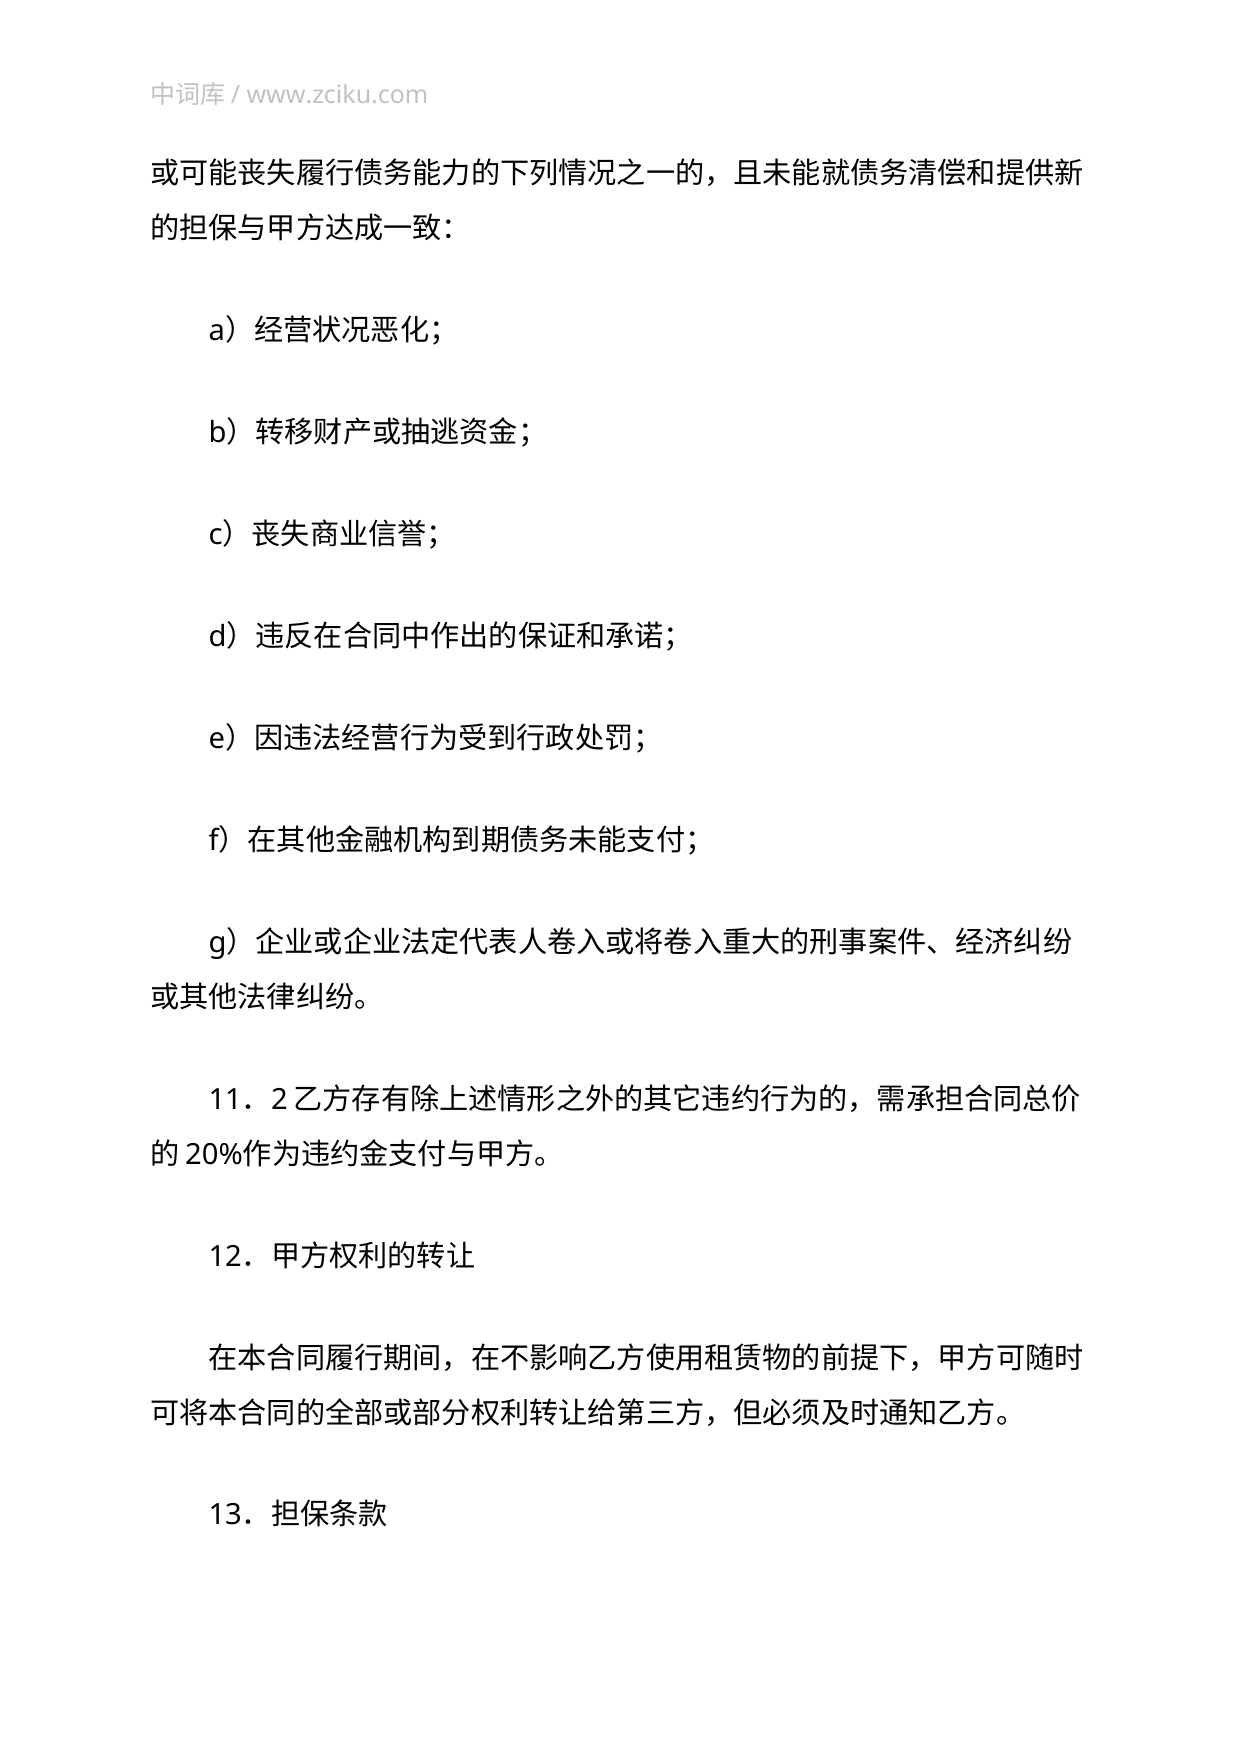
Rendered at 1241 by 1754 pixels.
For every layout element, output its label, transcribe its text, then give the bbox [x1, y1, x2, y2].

text 13．担保条款 [150, 1491, 1090, 1533]
text e）因违法经营行为受到行政处罚； [150, 714, 1090, 757]
text 在本合同履行期间，在不影响乙方使用租赁物的前提下，甲方可随时可将本合同的全部或部分权利转让给第三方，但必须及时通知乙方。 [150, 1334, 1090, 1431]
text 11．2乙方存有除上述情形之外的其它违约行为的，需承担合同总价的20%作为违约金支付与甲方。 [150, 1075, 1090, 1173]
text b）转移财产或抽逃资金； [150, 409, 1090, 451]
text a）经营状况恶化； [150, 307, 1090, 349]
text d）违反在合同中作出的保证和承诺； [150, 613, 1090, 655]
text 12．甲方权利的转让 [150, 1232, 1090, 1275]
text c）丧失商业信誉； [150, 511, 1090, 553]
text g）企业或企业法定代表人卷入或将卷入重大的刑事案件、经济纠纷或其他法律纠纷。 [150, 918, 1090, 1016]
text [150, 150, 1090, 247]
text f）在其他金融机构到期债务未能支付； [150, 817, 1090, 859]
